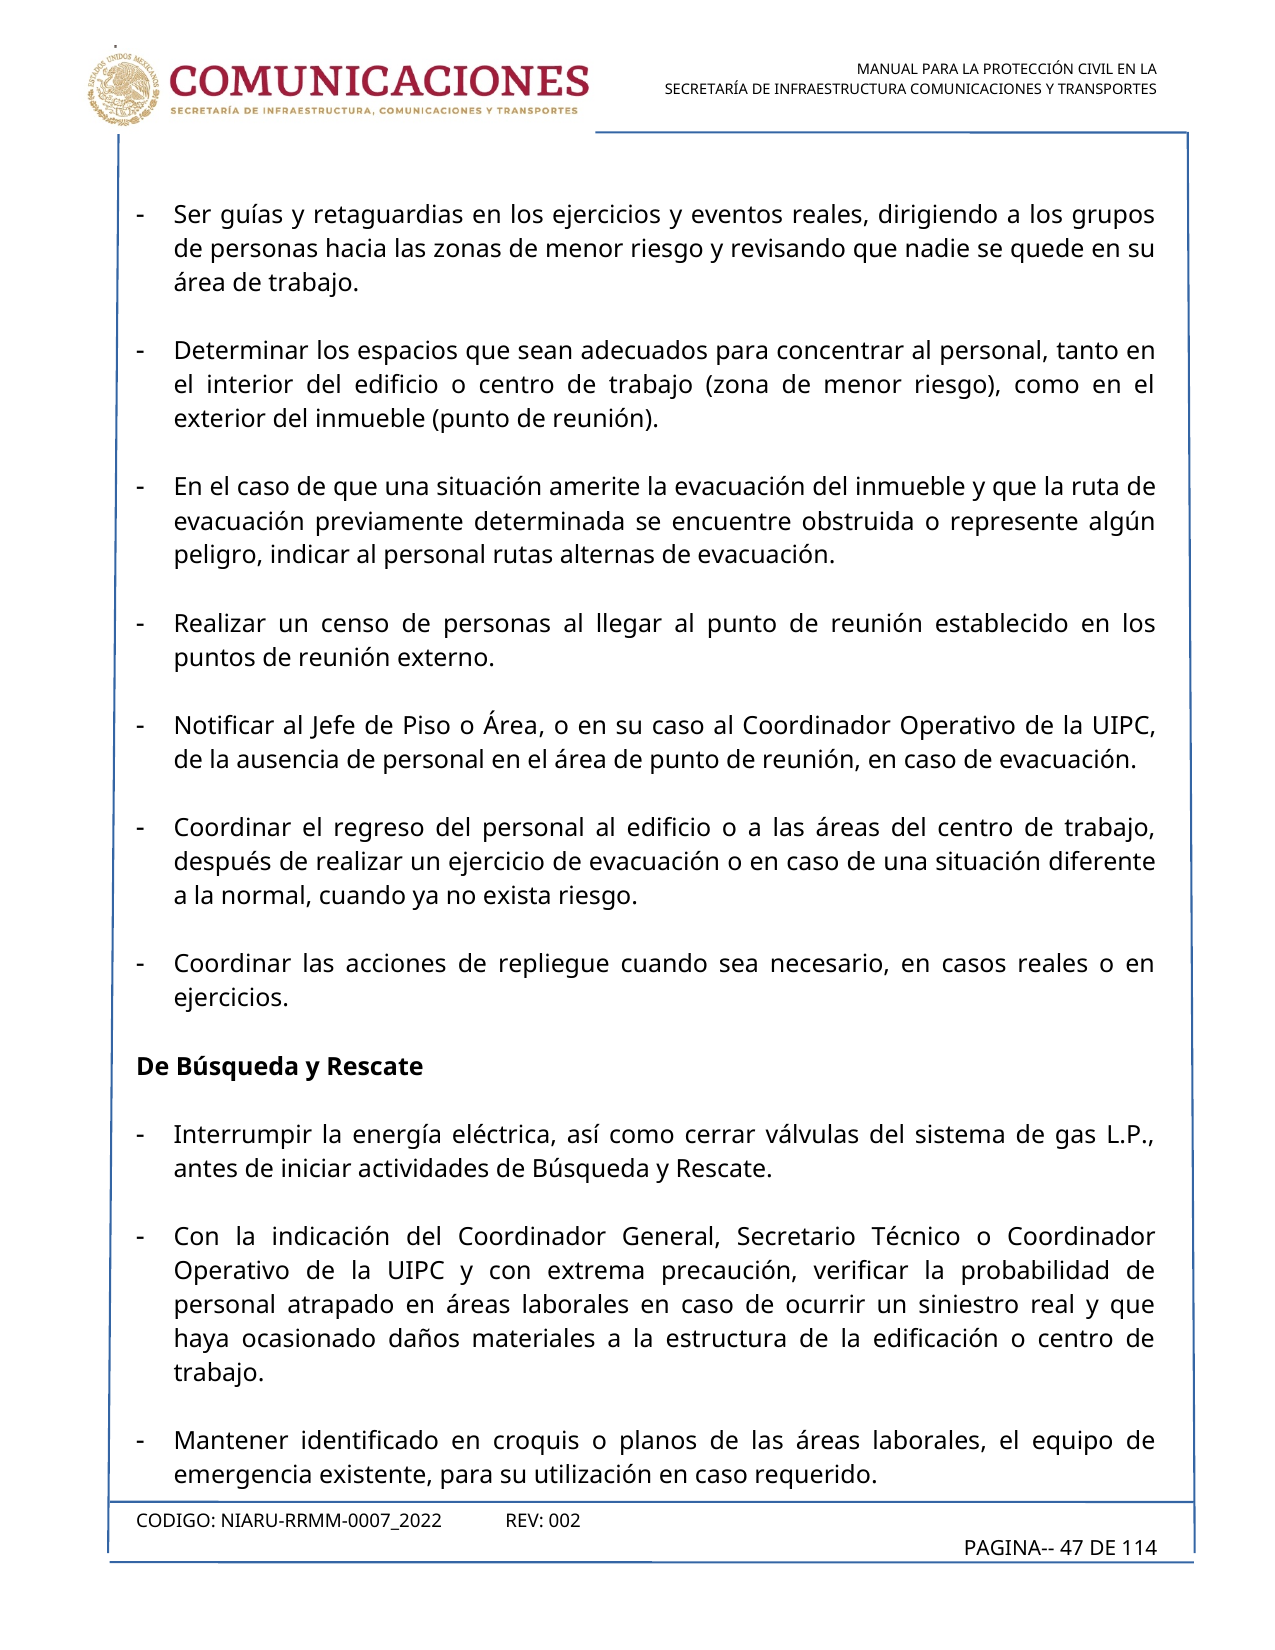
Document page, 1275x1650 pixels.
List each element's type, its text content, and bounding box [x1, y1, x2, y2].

subtitle De Búsqueda y Rescate [136, 1048, 1157, 1082]
picture [78, 48, 596, 134]
list Con la indicación del Coordinador General, Secretario Técnico o Coordinador Operativo de la UIPC y con extrema precaución, verificar la probabilidad de personal atrapado en áreas laborales en caso de ocurrir un siniestro real y que haya ocasionado daños materiales a la estructura de la edificación o centro de trabajo. [136, 1218, 1157, 1389]
list Coordinar las acciones de repliegue cuando sea necesario, en casos reales o en ejercicios. [136, 946, 1157, 1014]
list En el caso de que una situación amerite la evacuación del inmueble y que la ruta de evacuación previamente determinada se encuentre obstruida o represente algún peligro, indicar al personal rutas alternas de evacuación. [136, 469, 1157, 571]
list Coordinar el regreso del personal al edificio o a las áreas del centro de trabajo, después de realizar un ejercicio de evacuación o en caso de una situación diferente a la normal, cuando ya no exista riesgo. [136, 810, 1157, 912]
list Ser guías y retaguardias en los ejercicios y eventos reales, dirigiendo a los grupos de personas hacia las zonas de menor riesgo y revisando que nadie se quede en su área de trabajo. [136, 197, 1157, 299]
list Determinar los espacios que sean adecuados para concentrar al personal, tanto en el interior del edificio o centro de trabajo (zona de menor riesgo), como en el exterior del inmueble (punto de reunión). [136, 333, 1157, 435]
list Notificar al Jefe de Piso o Área, o en su caso al Coordinador Operativo de la UIPC, de la ausencia de personal en el área de punto de reunión, en caso de evacuación. [136, 707, 1157, 776]
list Realizar un censo de personas al llegar al punto de reunión establecido en los puntos de reunión externo. [136, 605, 1157, 673]
list Mantener identificado en croquis o planos de las áreas laborales, el equipo de emergencia existente, para su utilización en caso requerido. [136, 1423, 1157, 1491]
list Interrumpir la energía eléctrica, así como cerrar válvulas del sistema de gas L.P., antes de iniciar actividades de Búsqueda y Rescate. [136, 1116, 1157, 1184]
